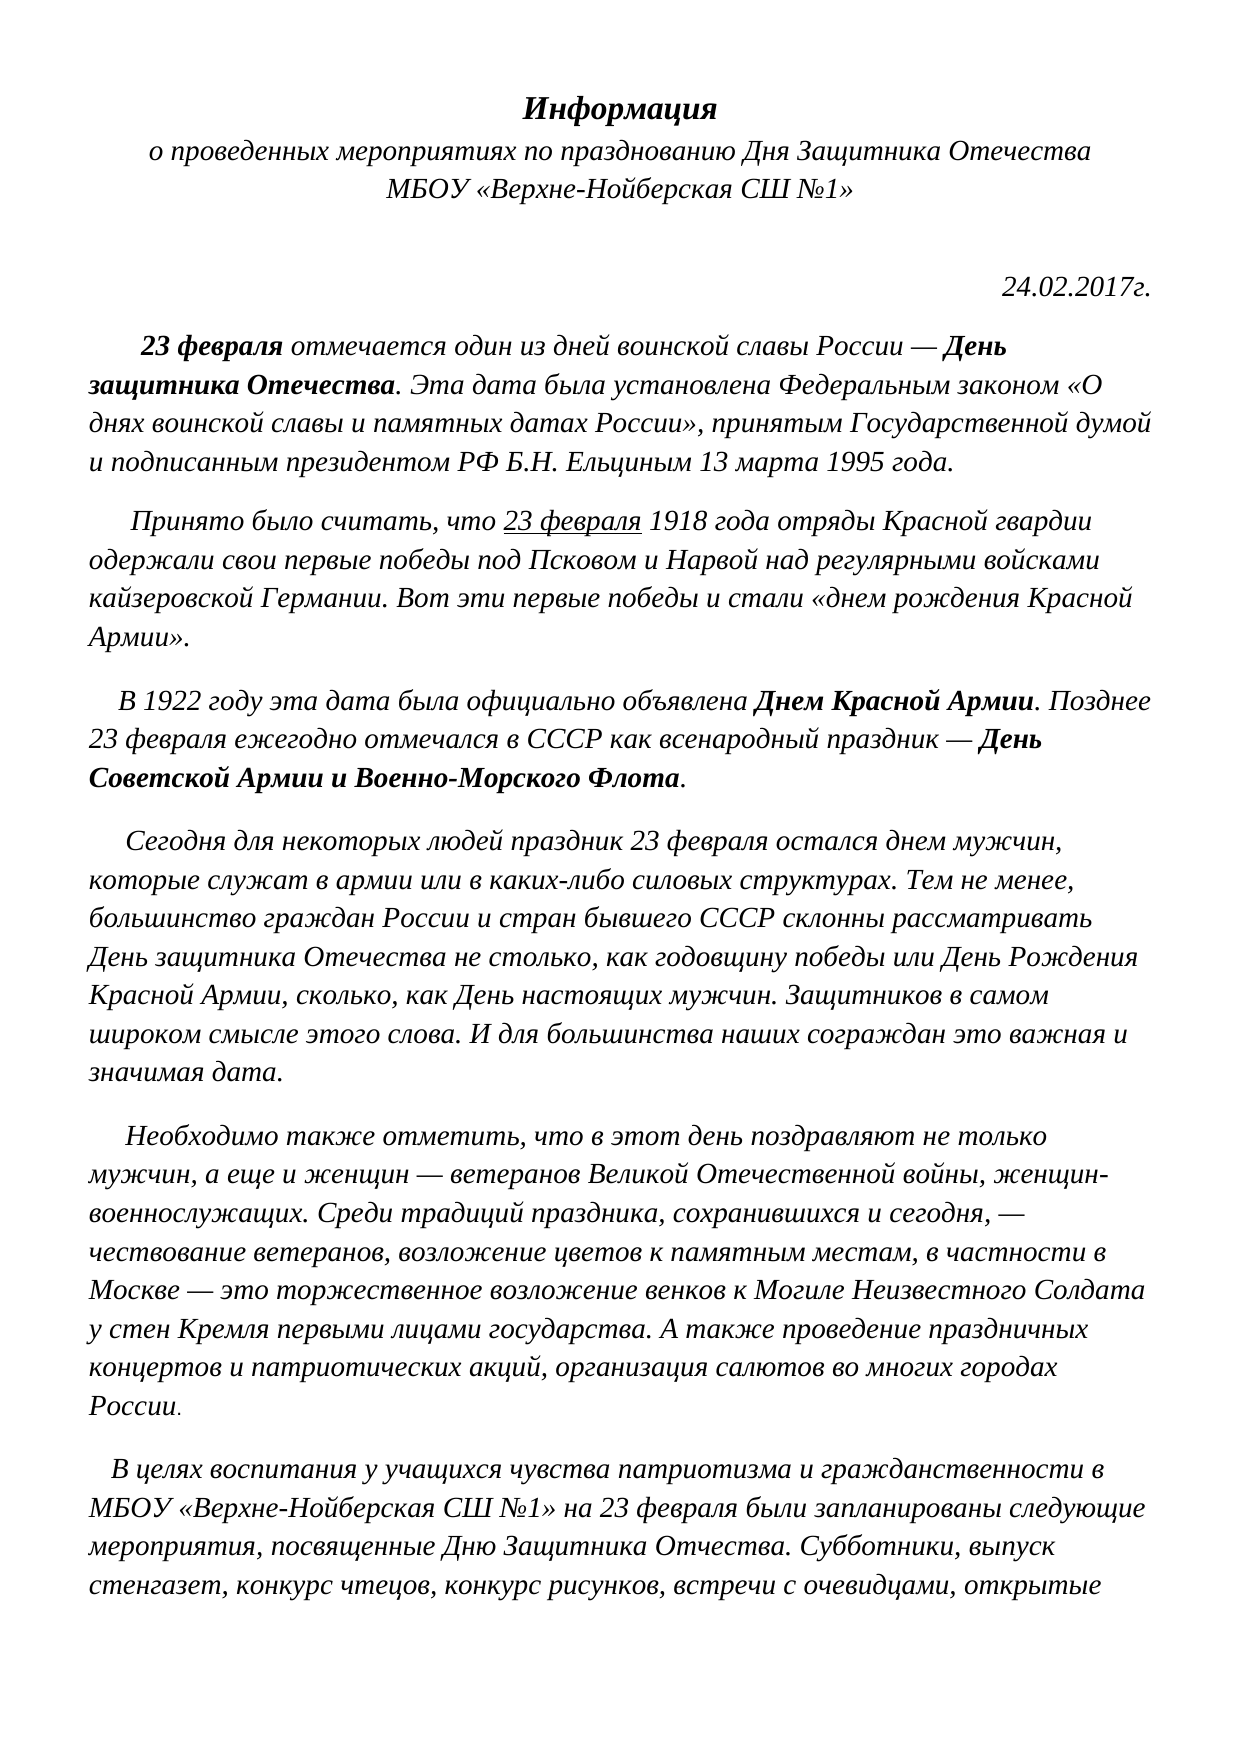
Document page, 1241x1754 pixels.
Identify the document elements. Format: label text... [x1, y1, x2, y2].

text В 1922 году эта дата была официально объявлена Днем Красной Армии. Позднее 23 февраля ежегодно отмечался в СССР как всенародный праздник — День Советской Армии и Военно-Морского Флота. [89, 683, 1152, 793]
text Сегодня для некоторых людей праздник 23 февраля остался днем мужчин, которые служат в армии или в каких-либо силовых структурах. Тем не менее, большинство граждан России и стран бывшего СССР склонны рассматривать День защитника Отечества не столько, как годовщину победы или День Рождения Красной Армии, сколько, как День настоящих мужчин. Защитников в самом широком смысле этого слова. И для большинства наших сограждан это важная и значимая дата. [89, 823, 1152, 1088]
text 23 февраля отмечается один из дней воинской славы России — День защитника Отечества. Эта дата была установлена Федеральным законом «О днях воинской славы и памятных датах России», принятым Государственной думой и подписанным президентом РФ Б.Н. Ельциным 13 марта 1995 года. [89, 328, 1152, 478]
text Принято было считать, что 23 февраля 1918 года отряды Красной гвардии одержали свои первые победы под Псковом и Нарвой над регулярными войсками кайзеровской Германии. Вот эти первые победы и стали «днем рождения Красной Армии». [89, 503, 1152, 653]
text о проведенных мероприятиях по празднованию Дня Защитника Отечества [89, 133, 1152, 166]
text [89, 1451, 1152, 1601]
text МБОУ «Верхне-Нойберская СШ №1» [89, 171, 1152, 205]
text Информация [89, 89, 1152, 127]
text 24.02.2017г. [89, 269, 1152, 303]
text Необходимо также отметить, что в этот день поздравляют не только мужчин, а еще и женщин — ветеранов Великой Отечественной войны, женщин-военнослужащих. Среди традиций праздника, сохранившихся и сегодня, — чествование ветеранов, возложение цветов к памятным местам, в частности в Москве — это торжественное возложение венков к Могиле Неизвестного Солдата у стен Кремля первыми лицами государства. А также проведение праздничных концертов и патриотических акций, организация салютов во многих городах России. [89, 1118, 1152, 1421]
